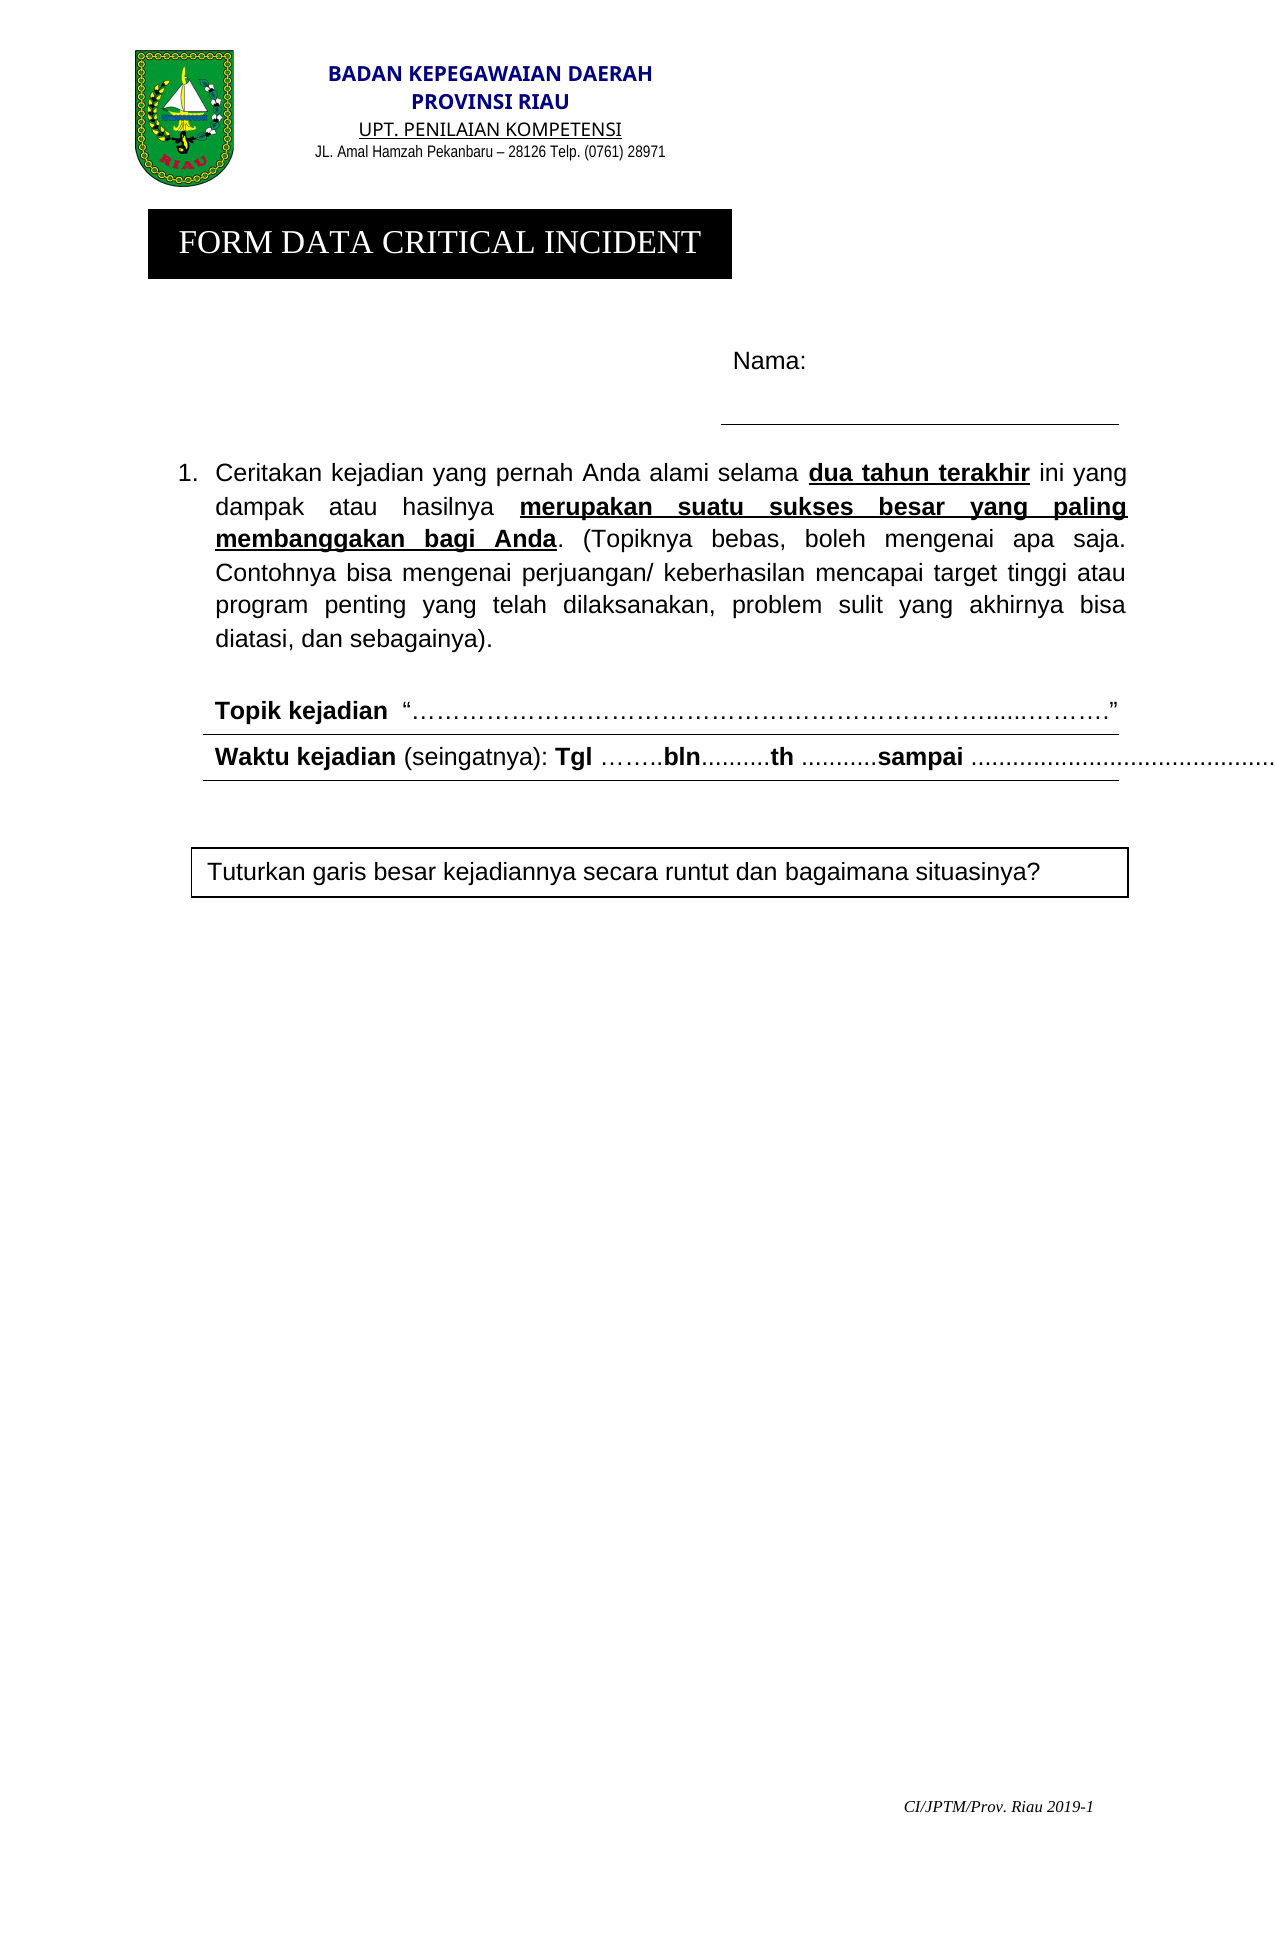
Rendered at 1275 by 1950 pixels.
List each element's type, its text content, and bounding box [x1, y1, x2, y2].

text Tuturkan garis besar kejadiannya secara runtut dan bagaimana situasinya? [192, 849, 1127, 896]
table_cell Waktu kejadian (seingatnya): Tgl ……..bln..........th ...........sampai ............................................... [203, 735, 1119, 780]
table_header FORM DATA CRITICAL INCIDENT [149, 210, 731, 278]
table_header Topik kejadian “……………………………………………………………......……….” [203, 690, 1119, 734]
picture [135, 50, 234, 187]
table_header Nama: [721, 340, 1119, 424]
list Ceritakan kejadian yang pernah Anda alami selama dua tahun terakhir ini yang dampak atau hasilnya merupakan suatu sukses besar yang paling membanggakan bagi Anda. (Topiknya bebas, boleh mengenai apa saja. Contohnya bisa mengenai perjuangan/ keberhasilan mencapai target tinggi atau program penting yang telah dilaksanakan, problem sulit yang akhirnya bisa diatasi, dan sebagainya). [178, 458, 1127, 652]
